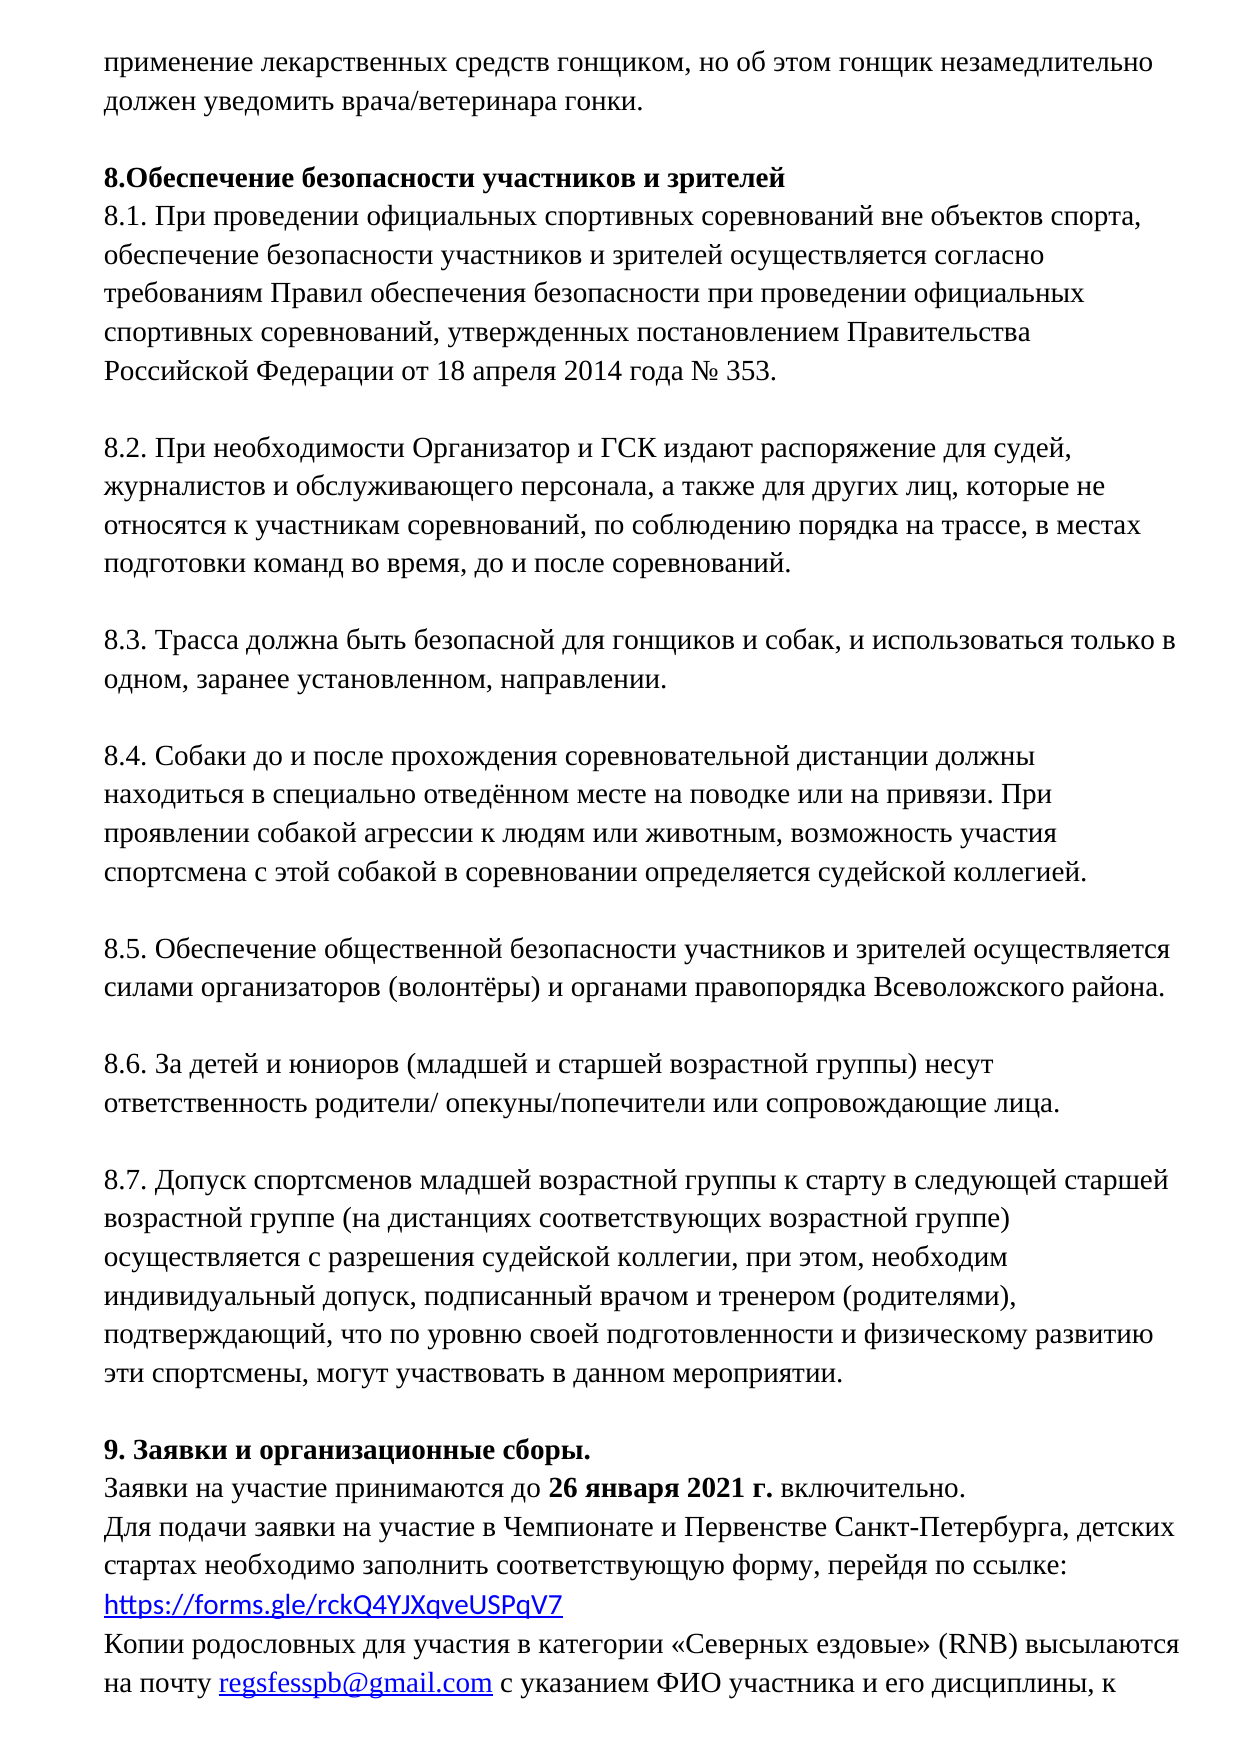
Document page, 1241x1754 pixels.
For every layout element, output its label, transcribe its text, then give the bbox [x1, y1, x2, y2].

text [103, 44, 1181, 116]
text Для подачи заявки на участие в Чемпионате и Первенстве Санкт-Петербурга, детских стартах необходимо заполнить соответствующую форму, перейдя по ссылке: [103, 1509, 1181, 1581]
text 8.4. Собаки до и после прохождения соревновательной дистанции должны находиться в специально отведённом месте на поводке или на привязи. При проявлении собакой агрессии к людям или животным, возможность участия спортсмена с этой собакой в соревновании определяется судейской коллегией. [103, 738, 1181, 887]
text 8.6. За детей и юниоров (младшей и старшей возрастной группы) несут ответственность родители/ опекуны/попечители или сопровождающие лица. [103, 1046, 1181, 1118]
text 8.5. Обеспечение общественной безопасности участников и зрителей осуществляется силами организаторов (волонтёры) и органами правопорядка Всеволожского района. [103, 931, 1181, 1003]
text 9. Заявки и организационные сборы. [103, 1432, 1181, 1465]
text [103, 1586, 1181, 1699]
text 8.2. При необходимости Организатор и ГСК издают распоряжение для судей, журналистов и обслуживающего персонала, а также для других лиц, которые не относятся к участникам соревнований, по соблюдению порядка на трассе, в местах подготовки команд во время, до и после соревнований. [103, 430, 1181, 579]
text 8.7. Допуск спортсменов младшей возрастной группы к старту в следующей старшей возрастной группе (на дистанциях соответствующих возрастной группе) осуществляется с разрешения судейской коллегии, при этом, необходим индивидуальный допуск, подписанный врачом и тренером (родителями), подтверждающий, что по уровню своей подготовленности и физическому развитию эти спортсмены, могут участвовать в данном мероприятии. [103, 1162, 1181, 1388]
text 8.Обеспечение безопасности участников и зрителей [103, 160, 1181, 193]
text 8.1. При проведении официальных спортивных соревнований вне объектов спорта, обеспечение безопасности участников и зрителей осуществляется согласно требованиям Правил обеспечения безопасности при проведении официальных спортивных соревнований, утвержденных постановлением Правительства Российской Федерации от 18 апреля 2014 года № 353. [103, 198, 1181, 386]
text Заявки на участие принимаются до 26 января 2021 г. включительно. [103, 1470, 1181, 1504]
text 8.3. Трасса должна быть безопасной для гонщиков и собак, и использоваться только в одном, заранее установленном, направлении. [103, 622, 1181, 694]
